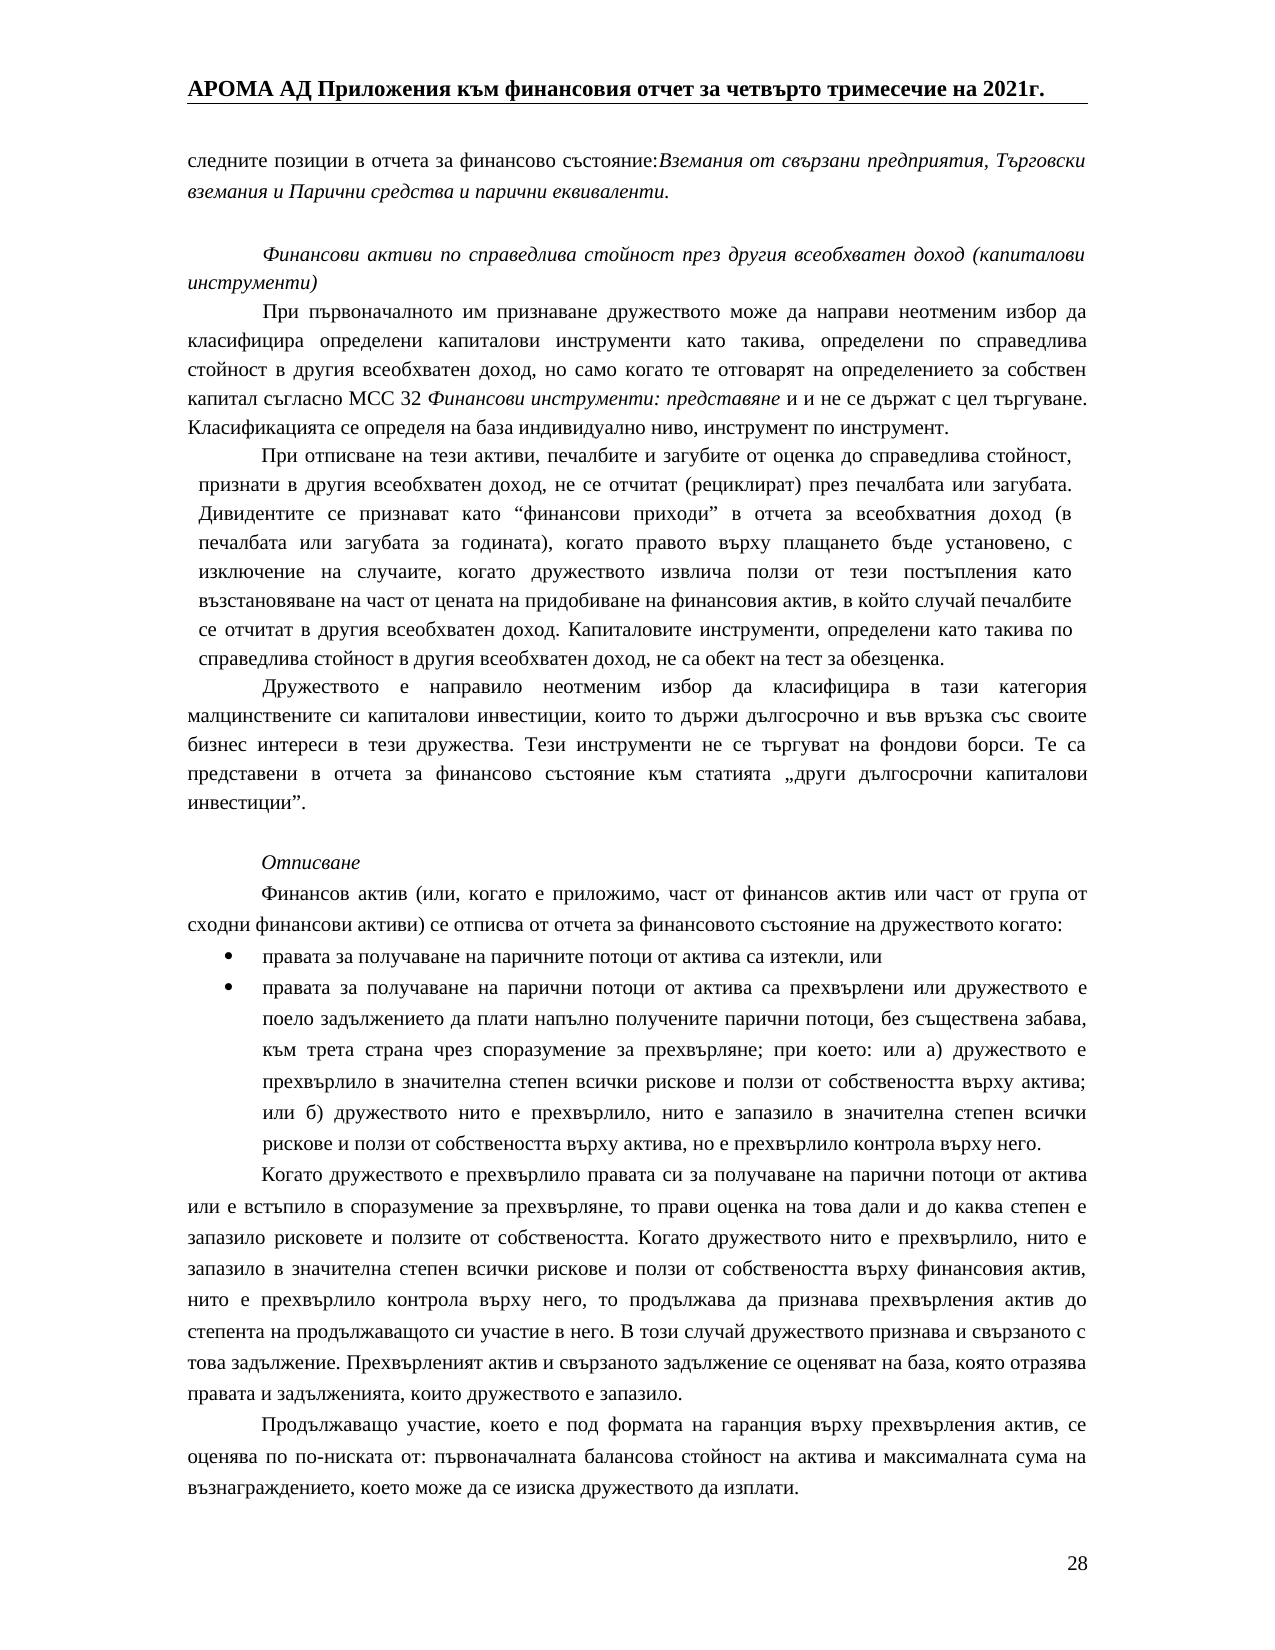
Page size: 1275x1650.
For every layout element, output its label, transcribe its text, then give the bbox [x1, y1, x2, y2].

text Финансови активи по справедлива стойност през другия всеобхватен доход (капиталови инструменти) [187, 241, 1088, 294]
text Продължаващо участие, което е под формата на гаранция върху прехвърления актив, се оценява по по-ниската от: първоначалната балансова стойност на актива и максималната сума на възнаграждението, което може да се изиска дружеството да изплати. [187, 1412, 1088, 1499]
list правата за получаване на парични потоци от актива са прехвърлени или дружеството е поело задължението да плати напълно получените парични потоци, без съществена забава, към трета страна чрез споразумение за прехвърляне; при което: или а) дружеството е прехвърлило в значителна степен всички рискове и ползи от собствеността върху актива; или б) дружеството нито е прехвърлило, нито е запазило в значителна степен всички рискове и ползи от собствеността върху актива, но е прехвърлило контрола върху него. [225, 975, 1088, 1155]
text Финансов актив (или, когато е приложимо, част от финансов актив или част от група от сходни финансови активи) се отписва от отчета за финансовото състояние на дружеството когато: [187, 881, 1088, 936]
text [187, 148, 1088, 203]
text При отписване на тези активи, печалбите и загубите от оценка до справедлива стойност, признати в другия всеобхватен доход, не се отчитат (рециклират) през печалбата или загубата. Дивидентите се признават като “финансови приходи” в отчета за всеобхватния доход (в печалбата или загубата за годината), когато правото върху плащането бъде установено, с изключение на случаите, когато дружеството извлича ползи от тези постъпления като възстановяване на част от цената на придобиване на финансовия актив, в който случай печалбите се отчитат в другия всеобхватен доход. Капиталовите инструменти, определени като такива по справедлива стойност в другия всеобхватен доход, не са обект на тест за обезценка. [198, 443, 1073, 669]
list правата за получаване на паричните потоци от актива са изтекли, или [225, 943, 1088, 968]
text При първоначалното им признаване дружеството може да направи неотменим избор да класифицира определени капиталови инструменти като такива, определени по справедлива стойност в другия всеобхватен доход, но само когато те отговарят на определението за собствен капитал съгласно МСС 32 Финансови инструменти: представяне и и не се държат с цел търгуване. Класификацията се определя на база индивидуално ниво, инструмент по инструмент. [187, 299, 1088, 439]
text Дружеството е направило неотменим избор да класифицира в тази категория малцинствените си капиталови инвестиции, които то държи дългосрочно и във връзка със своите бизнес интереси в тези дружества. Тези инструменти не се търгуват на фондови борси. Те са представени в отчета за финансово състояние към статията „други дългосрочни капиталови инвестиции”. [187, 674, 1088, 814]
text Когато дружеството е прехвърлило правата си за получаване на парични потоци от актива или е встъпило в споразумение за прехвърляне, то прави оценка на това дали и до каква степен е запазило рисковете и ползите от собствеността. Когато дружеството нито е прехвърлило, нито е запазило в значителна степен всички рискове и ползи от собствеността върху финансовия актив, нито е прехвърлило контрола върху него, то продължава да признава прехвърления актив до степента на продължаващото си участие в него. В този случай дружеството признава и свързаното с това задължение. Прехвърленият актив и свързаното задължение се оценяват на база, която отразява правата и задълженията, които дружеството е запазило. [187, 1162, 1088, 1405]
text Отписване [187, 850, 1088, 874]
